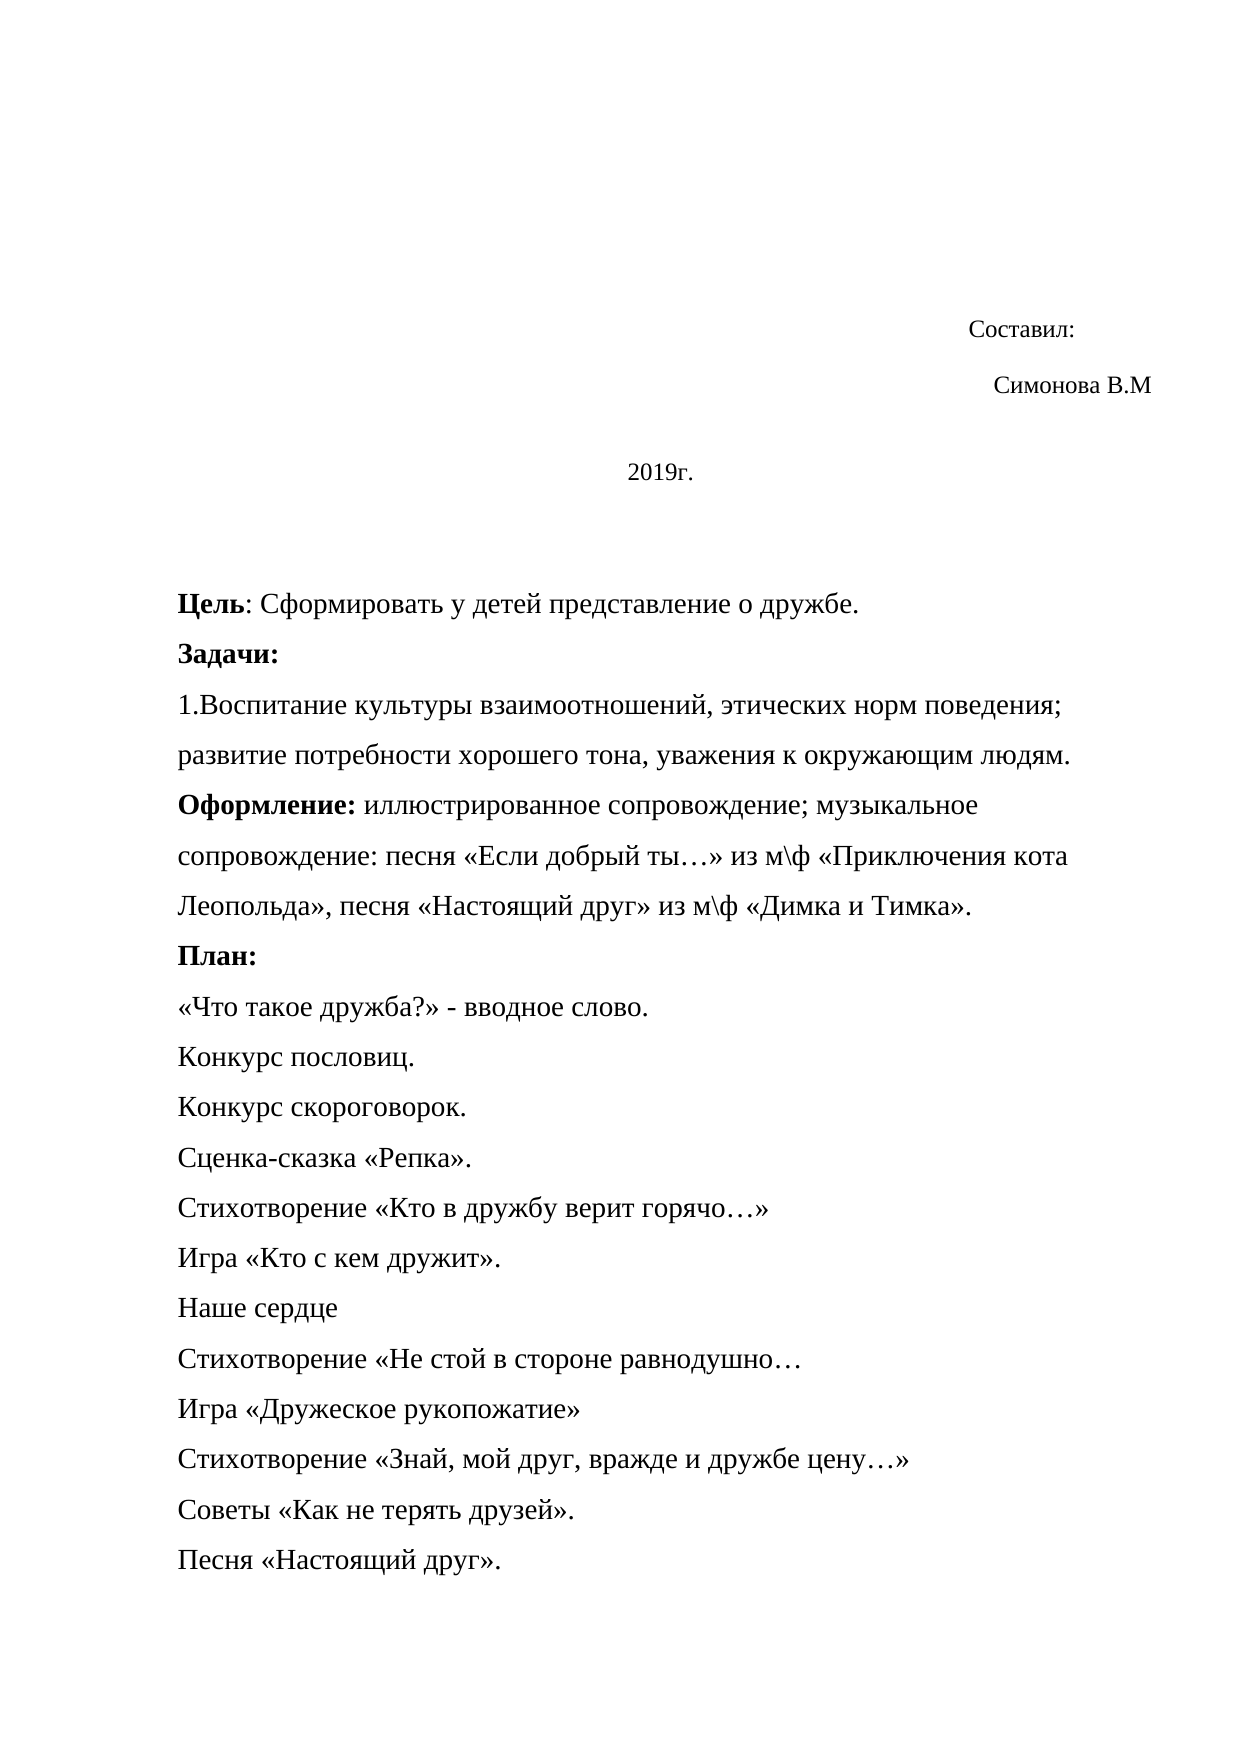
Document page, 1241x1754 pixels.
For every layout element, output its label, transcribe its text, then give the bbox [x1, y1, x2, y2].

text Игра «Кто с кем дружит». [177, 1240, 1152, 1274]
text Советы «Как не терять друзей». [177, 1492, 1152, 1525]
text Оформление: иллюстрированное сопровождение; музыкальное сопровождение: песня «Если добрый ты…» из м\ф «Приключения кота Леопольда», песня «Настоящий друг» из м\ф «Димка и Тимка». [177, 787, 1152, 922]
text План: [177, 938, 1152, 972]
text 2019г. [177, 457, 1152, 486]
text Цель: Сформировать у детей представление о дружбе. [177, 586, 1152, 620]
text развитие потребности хорошего тона, уважения к окружающим людям. [177, 737, 1152, 771]
text Стихотворение «Кто в дружбу верит горячо…» [177, 1190, 1152, 1223]
text Стихотворение «Не стой в стороне равнодушно… [177, 1341, 1152, 1374]
text «Что такое дружба?» - вводное слово. [177, 989, 1152, 1022]
text Сценка-сказка «Репка». [177, 1140, 1152, 1173]
text Игра «Дружеское рукопожатие» [177, 1391, 1152, 1425]
text Наше сердце [177, 1291, 1152, 1324]
text 1.Воспитание культуры взаимоотношений, этических норм поведения; [177, 687, 1152, 720]
text Песня «Настоящий друг». [177, 1542, 1152, 1576]
text Составил: [177, 314, 1152, 343]
text Симонова В.М [177, 371, 1152, 399]
text Конкурс пословиц. [177, 1039, 1152, 1073]
text Стихотворение «Знай, мой друг, вражде и дружбе цену…» [177, 1442, 1152, 1475]
text Задачи: [177, 637, 1152, 670]
text Конкурс скороговорок. [177, 1089, 1152, 1123]
